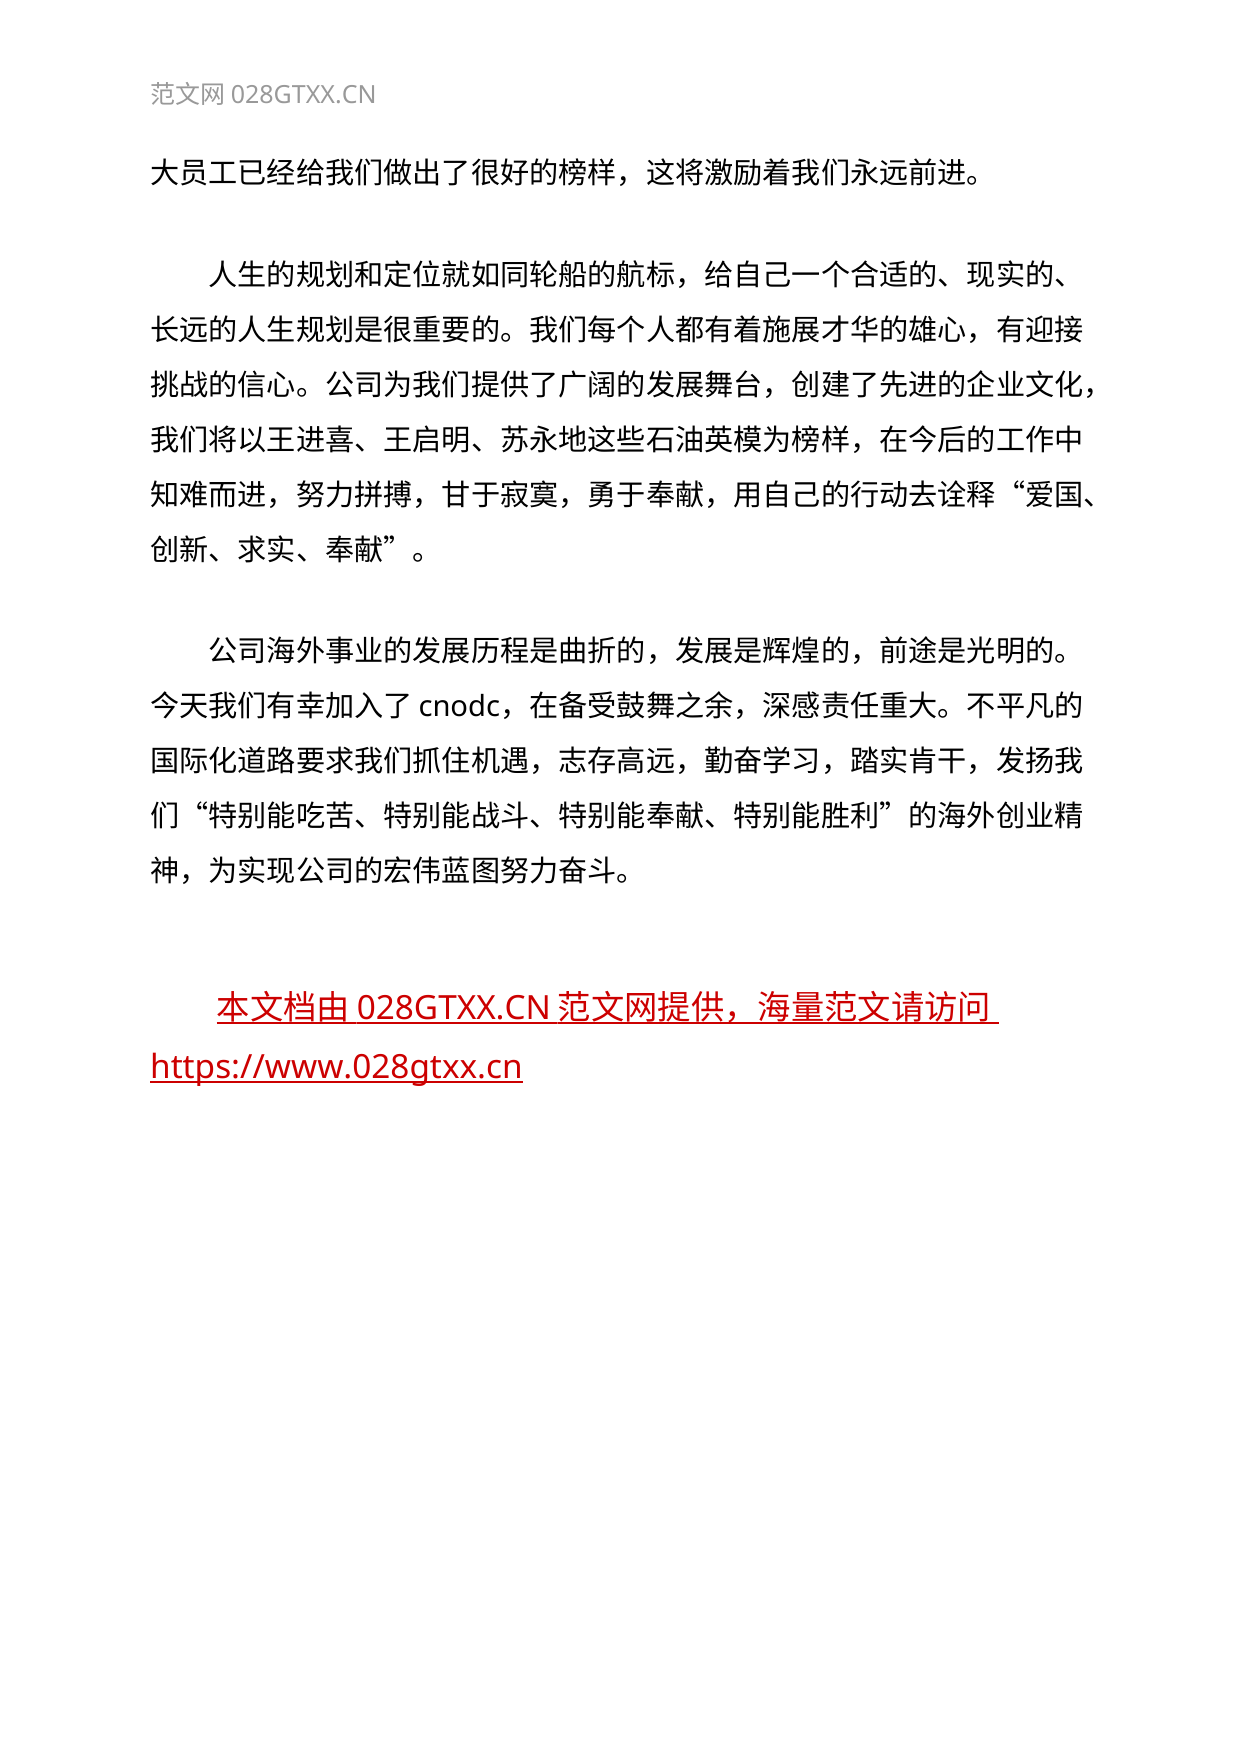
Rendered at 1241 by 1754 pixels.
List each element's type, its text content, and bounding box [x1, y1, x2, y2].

text 本文档由028GTXX.CN范文网提供，海量范文请访问 https://www.028gtxx.cn [150, 981, 1090, 1088]
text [150, 150, 1090, 192]
text 人生的规划和定位就如同轮船的航标，给自己一个合适的、现实的、长远的人生规划是很重要的。我们每个人都有着施展才华的雄心，有迎接挑战的信心。公司为我们提供了广阔的发展舞台，创建了先进的企业文化，我们将以王进喜、王启明、苏永地这些石油英模为榜样，在今后的工作中知难而进，努力拼搏，甘于寂寞，勇于奉献，用自己的行动去诠释“爱国、创新、求实、奉献”。 [150, 252, 1090, 568]
text 公司海外事业的发展历程是曲折的，发展是辉煌的，前途是光明的。今天我们有幸加入了cnodc，在备受鼓舞之余，深感责任重大。不平凡的国际化道路要求我们抓住机遇，志存高远，勤奋学习，踏实肯干，发扬我们“特别能吃苦、特别能战斗、特别能奉献、特别能胜利”的海外创业精神，为实现公司的宏伟蓝图努力奋斗。 [150, 628, 1090, 890]
